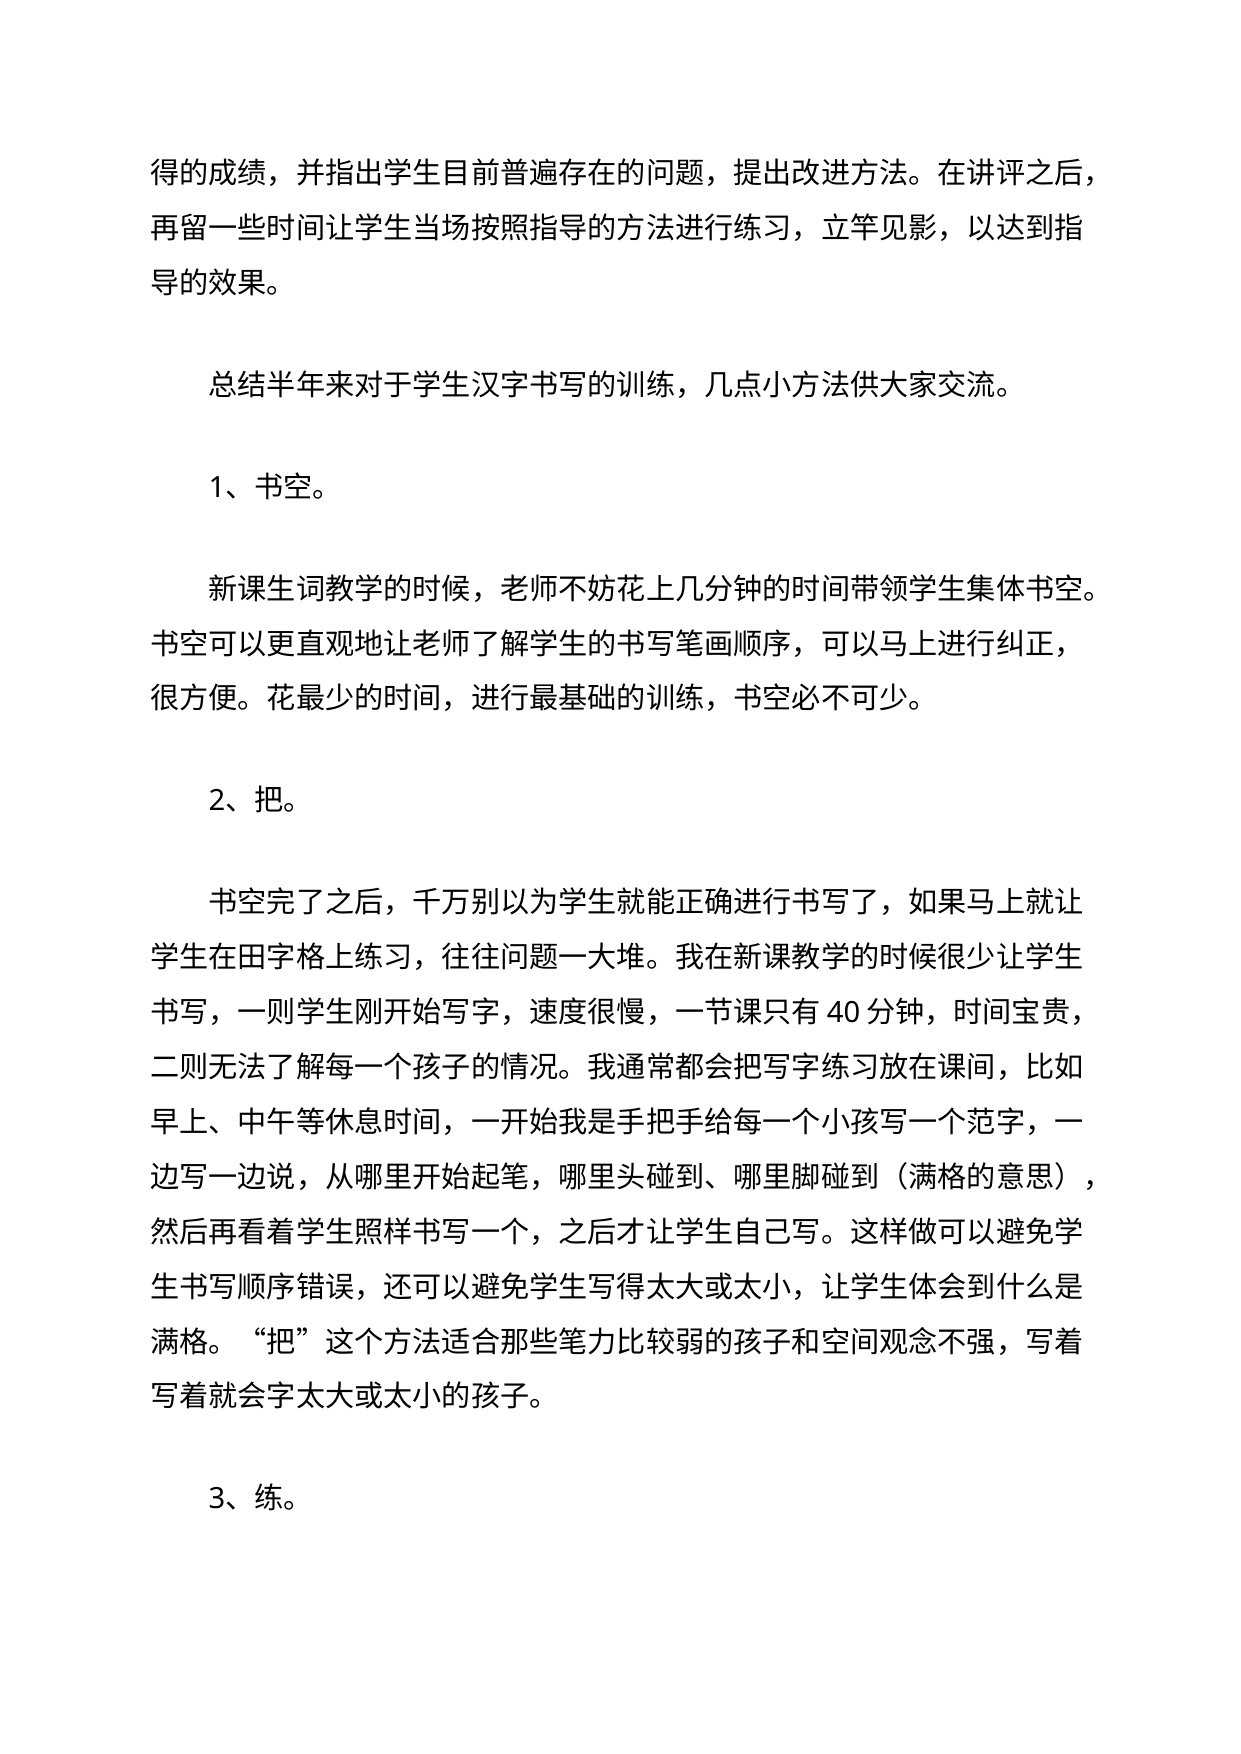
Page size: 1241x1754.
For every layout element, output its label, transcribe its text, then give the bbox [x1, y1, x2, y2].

text 3、练。 [150, 1475, 1090, 1517]
text 书空完了之后，千万别以为学生就能正确进行书写了，如果马上就让学生在田字格上练习，往往问题一大堆。我在新课教学的时候很少让学生书写，一则学生刚开始写字，速度很慢，一节课只有40分钟，时间宝贵，二则无法了解每一个孩子的情况。我通常都会把写字练习放在课间，比如早上、中午等休息时间，一开始我是手把手给每一个小孩写一个范字，一边写一边说，从哪里开始起笔，哪里头碰到、哪里脚碰到（满格的意思），然后再看着学生照样书写一个，之后才让学生自己写。这样做可以避免学生书写顺序错误，还可以避免学生写得太大或太小，让学生体会到什么是满格。“把”这个方法适合那些笔力比较弱的孩子和空间观念不强，写着写着就会字太大或太小的孩子。 [150, 879, 1090, 1415]
text 新课生词教学的时候，老师不妨花上几分钟的时间带领学生集体书空。书空可以更直观地让老师了解学生的书写笔画顺序，可以马上进行纠正，很方便。花最少的时间，进行最基础的训练，书空必不可少。 [150, 565, 1090, 717]
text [150, 150, 1090, 302]
text 总结半年来对于学生汉字书写的训练，几点小方法供大家交流。 [150, 362, 1090, 404]
text 1、书空。 [150, 463, 1090, 506]
text 2、把。 [150, 777, 1090, 819]
